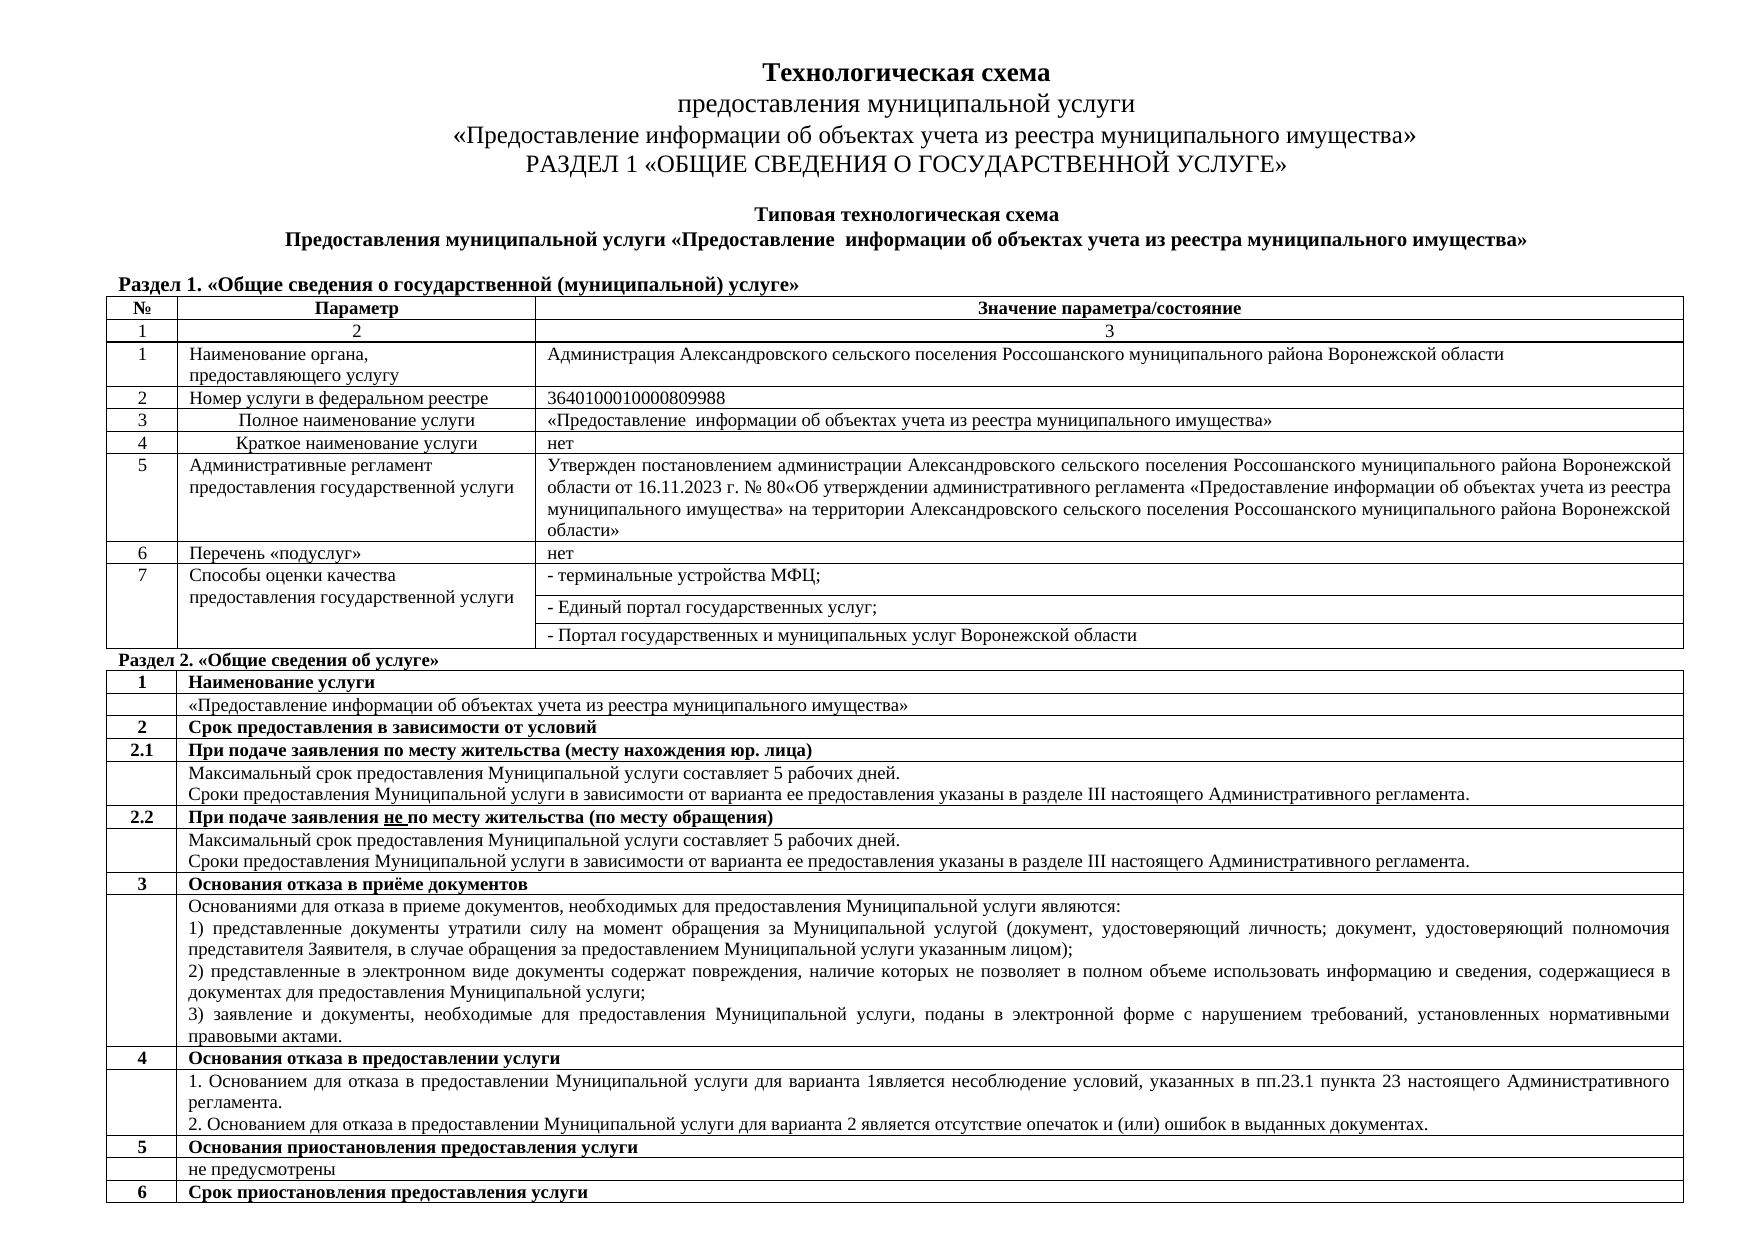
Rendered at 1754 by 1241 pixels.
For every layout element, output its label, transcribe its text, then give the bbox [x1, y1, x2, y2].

table_cell Администрация Александровского сельского поселения Россошанского муниципального района Воронежской области [536, 343, 1683, 386]
table_cell нет [536, 542, 1683, 563]
table_cell Срок приостановления предоставления услуги [177, 1181, 1683, 1202]
table_cell Административные регламент предоставления государственной услуги [178, 454, 535, 541]
table_cell Краткое наименование услуги [178, 432, 535, 453]
table_cell не предусмотрены [177, 1158, 1683, 1180]
table_cell 2 [107, 387, 177, 408]
table_cell Основания отказа в приёме документов [177, 873, 1683, 894]
text Предоставления муниципальной услуги «Предоставление информации об объектах учета из реестра муниципального имущества» [118, 226, 1695, 251]
table_cell 5 [107, 454, 177, 541]
text «Предоставление информации об объектах учета из реестра муниципального имущества» [118, 118, 1695, 149]
table_cell [107, 895, 176, 1046]
table_cell 2 [178, 320, 535, 341]
table_cell 3 [107, 409, 177, 431]
table_cell 1 [107, 320, 177, 341]
table_cell Утвержден постановлением администрации Александровского сельского поселения Россошанского муниципального района Воронежской области от 16.11.2023 г. № 80«Об утверждении административного регламента «Предоставление информации об объектах учета из реестра муниципального имущества» на территории Александровского сельского поселения Россошанского муниципального района Воронежской области» [536, 454, 1683, 541]
table_cell Перечень «подуслуг» [178, 542, 535, 563]
table_cell 2 [107, 716, 176, 738]
table_cell - терминальные устройства МФЦ; [536, 564, 1683, 594]
table_cell 4 [107, 1047, 176, 1069]
table_cell 7 [107, 564, 177, 648]
text Технологическая схема [118, 56, 1695, 87]
table_header Значение параметра/состояние [536, 297, 1683, 319]
table_cell Полное наименование услуги [178, 409, 535, 431]
table_cell - Портал государственных и муниципальных услуг Воронежской области [536, 624, 1683, 648]
table_cell 3 [536, 320, 1683, 341]
table_cell 1 [107, 343, 177, 386]
table_cell Основания отказа в предоставлении услуги [177, 1047, 1683, 1069]
table_cell Способы оценки качества предоставления государственной услуги [178, 564, 535, 648]
table_cell 2.2 [107, 806, 176, 827]
table_cell 6 [107, 542, 177, 563]
table_cell «Предоставление информации об объектах учета из реестра муниципального имущества» [177, 694, 1683, 715]
table_cell нет [536, 432, 1683, 453]
text Раздел 2. «Общие сведения об услуге» [118, 649, 1695, 670]
table_cell 5 [107, 1136, 176, 1157]
table_cell [107, 762, 176, 805]
table_cell 2.1 [107, 739, 176, 761]
table_cell Номер услуги в федеральном реестре [178, 387, 535, 408]
table_cell 6 [107, 1181, 176, 1202]
text Типовая технологическая схема [118, 202, 1695, 226]
table_cell Наименование органа, предоставляющего услугу [178, 343, 535, 386]
table_cell При подаче заявления не по месту жительства (по месту обращения) [177, 806, 1683, 827]
table_cell При подаче заявления по месту жительства (месту нахождения юр. лица) [177, 739, 1683, 761]
table_cell 3640100010000809988 [536, 387, 1683, 408]
table_cell Максимальный срок предоставления Муниципальной услуги составляет 5 рабочих дней. Сроки предоставления Муниципальной услуги в зависимости от варианта ее предоставления указаны в разделе III настоящего Административного регламента. [177, 829, 1683, 872]
table_header 1 [107, 671, 176, 693]
table_cell [107, 829, 176, 872]
table_header Параметр [178, 297, 535, 319]
table_cell 3 [107, 873, 176, 894]
table_cell 1. Основанием для отказа в предоставлении Муниципальной услуги для варианта 1является несоблюдение условий, указанных в пп.23.1 пункта 23 настоящего Административного регламента. 2. Основанием для отказа в предоставлении Муниципальной услуги для варианта 2 является отсутствие опечаток и (или) ошибок в выданных документах. [177, 1070, 1683, 1134]
table_cell - Единый портал государственных услуг; [536, 596, 1683, 623]
text РАЗДЕЛ 1 «ОБЩИЕ СВЕДЕНИЯ О ГОСУДАРСТВЕННОЙ УСЛУГЕ» [118, 149, 1695, 178]
table_header № [107, 297, 177, 319]
text предоставления муниципальной услуги [118, 87, 1695, 118]
table_cell [107, 694, 176, 715]
text Раздел 1. «Общие сведения о государственной (муниципальной) услуге» [118, 272, 1695, 296]
table_cell Максимальный срок предоставления Муниципальной услуги составляет 5 рабочих дней. Сроки предоставления Муниципальной услуги в зависимости от варианта ее предоставления указаны в разделе III настоящего Административного регламента. [177, 762, 1683, 805]
table_cell «Предоставление информации об объектах учета из реестра муниципального имущества» [536, 409, 1683, 431]
table_cell [107, 1070, 176, 1134]
table_header Наименование услуги [177, 671, 1683, 693]
table_cell 4 [107, 432, 177, 453]
table_cell Срок предоставления в зависимости от условий [177, 716, 1683, 738]
table_cell Основания приостановления предоставления услуги [177, 1136, 1683, 1157]
table_cell [107, 1158, 176, 1180]
table_cell Основаниями для отказа в приеме документов, необходимых для предоставления Муниципальной услуги являются: 1) представленные документы утратили силу на момент обращения за Муниципальной услугой (документ, удостоверяющий личность; документ, удостоверяющий полномочия представителя Заявителя, в случае обращения за предоставлением Муниципальной услуги указанным лицом); 2) представленные в электронном виде документы содержат повреждения, наличие которых не позволяет в полном объеме использовать информацию и сведения, содержащиеся в документах для предоставления Муниципальной услуги; 3) заявление и документы, необходимые для предоставления Муниципальной услуги, поданы в электронной форме с нарушением требований, установленных нормативными правовыми актами. [177, 895, 1683, 1046]
